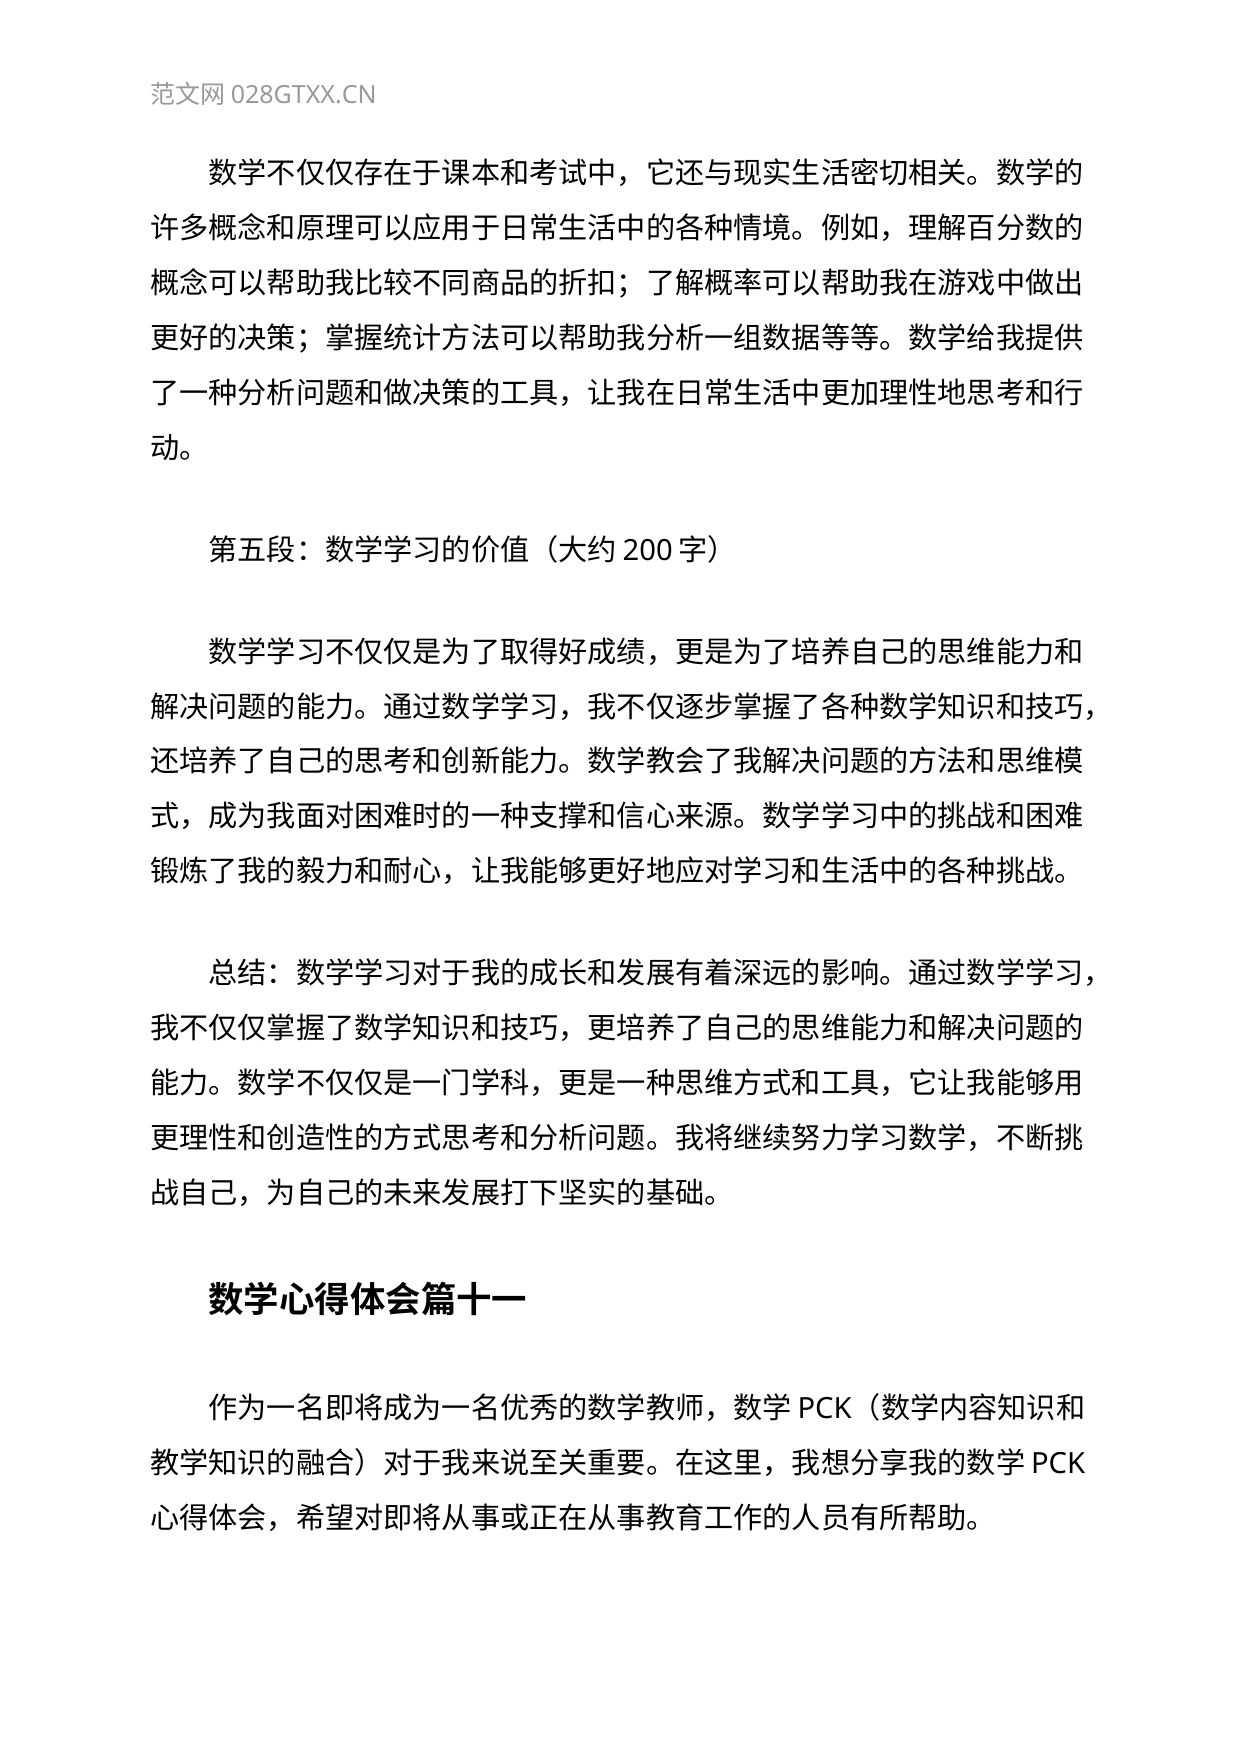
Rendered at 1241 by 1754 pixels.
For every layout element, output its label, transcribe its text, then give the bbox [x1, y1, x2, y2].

text 第五段：数学学习的价值（大约200字） [150, 526, 1090, 569]
text 作为一名即将成为一名优秀的数学教师，数学PCK（数学内容知识和教学知识的融合）对于我来说至关重要。在这里，我想分享我的数学PCK心得体会，希望对即将从事或正在从事教育工作的人员有所帮助。 [150, 1384, 1090, 1537]
text 数学学习不仅仅是为了取得好成绩，更是为了培养自己的思维能力和解决问题的能力。通过数学学习，我不仅逐步掌握了各种数学知识和技巧，还培养了自己的思考和创新能力。数学教会了我解决问题的方法和思维模式，成为我面对困难时的一种支撑和信心来源。数学学习中的挑战和困难锻炼了我的毅力和耐心，让我能够更好地应对学习和生活中的各种挑战。 [150, 628, 1090, 890]
text 数学心得体会篇十一 [150, 1271, 1090, 1322]
text 总结：数学学习对于我的成长和发展有着深远的影响。通过数学学习，我不仅仅掌握了数学知识和技巧，更培养了自己的思维能力和解决问题的能力。数学不仅仅是一门学科，更是一种思维方式和工具，它让我能够用更理性和创造性的方式思考和分析问题。我将继续努力学习数学，不断挑战自己，为自己的未来发展打下坚实的基础。 [150, 949, 1090, 1211]
text 数学不仅仅存在于课本和考试中，它还与现实生活密切相关。数学的许多概念和原理可以应用于日常生活中的各种情境。例如，理解百分数的概念可以帮助我比较不同商品的折扣；了解概率可以帮助我在游戏中做出更好的决策；掌握统计方法可以帮助我分析一组数据等等。数学给我提供了一种分析问题和做决策的工具，让我在日常生活中更加理性地思考和行动。 [150, 150, 1090, 467]
